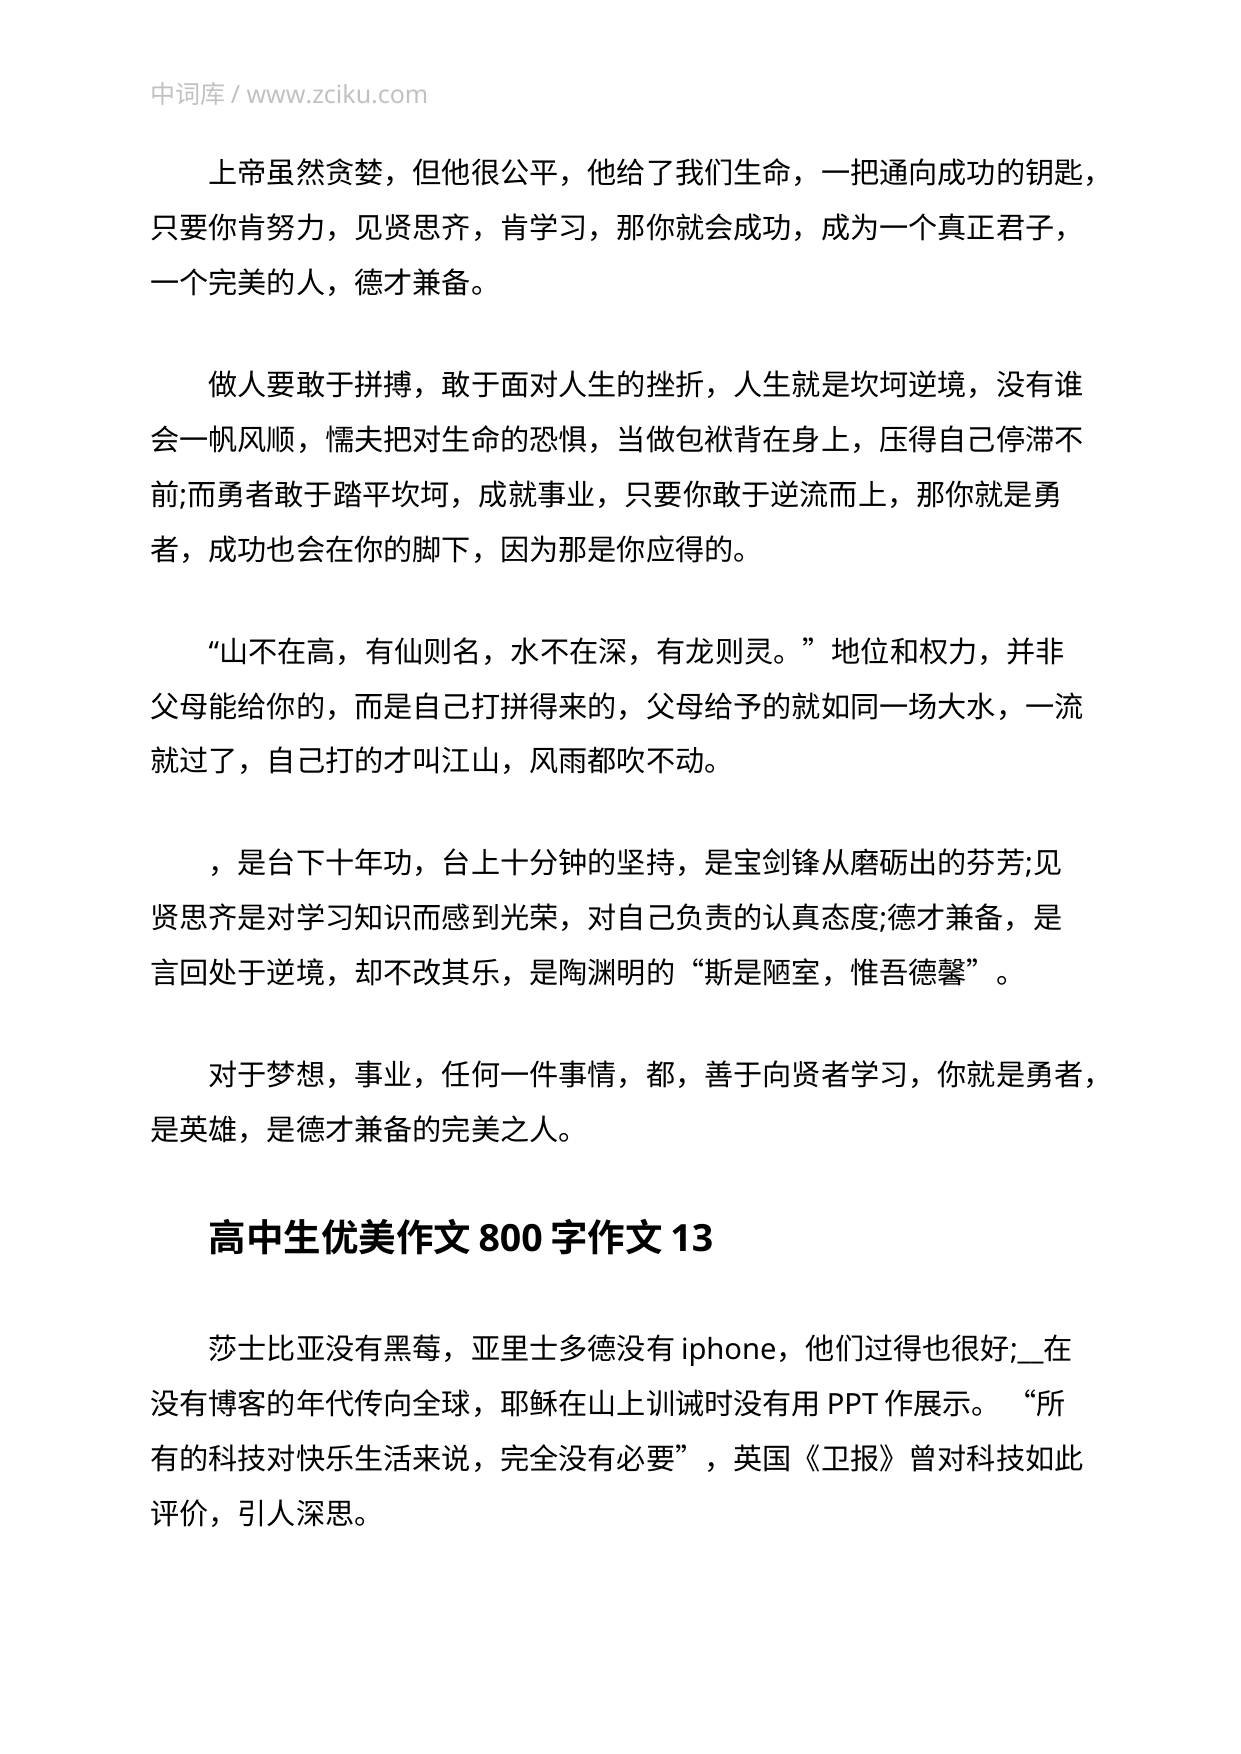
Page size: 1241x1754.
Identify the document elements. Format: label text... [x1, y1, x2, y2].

text 莎士比亚没有黑莓，亚里士多德没有iphone，他们过得也很好;__在没有博客的年代传向全球，耶稣在山上训诫时没有用PPT作展示。 “所有的科技对快乐生活来说，完全没有必要”，英国《卫报》曾对科技如此评价，引人深思。 [150, 1326, 1090, 1533]
text 做人要敢于拼搏，敢于面对人生的挫折，人生就是坎坷逆境，没有谁会一帆风顺，懦夫把对生命的恐惧，当做包袱背在身上，压得自己停滞不前;而勇者敢于踏平坎坷，成就事业，只要你敢于逆流而上，那你就是勇者，成功也会在你的脚下，因为那是你应得的。 [150, 362, 1090, 569]
text 对于梦想，事业，任何一件事情，都，善于向贤者学习，你就是勇者，是英雄，是德才兼备的完美之人。 [150, 1052, 1090, 1149]
text 高中生优美作文800字作文13 [150, 1208, 1090, 1263]
text 上帝虽然贪婪，但他很公平，他给了我们生命，一把通向成功的钥匙，只要你肯努力，见贤思齐，肯学习，那你就会成功，成为一个真正君子，一个完美的人，德才兼备。 [150, 150, 1090, 302]
text “山不在高，有仙则名，水不在深，有龙则灵。”地位和权力，并非父母能给你的，而是自己打拼得来的，父母给予的就如同一场大水，一流就过了，自己打的才叫江山，风雨都吹不动。 [150, 628, 1090, 780]
text ，是台下十年功，台上十分钟的坚持，是宝剑锋从磨砺出的芬芳;见贤思齐是对学习知识而感到光荣，对自己负责的认真态度;德才兼备，是言回处于逆境，却不改其乐，是陶渊明的“斯是陋室，惟吾德馨”。 [150, 840, 1090, 992]
